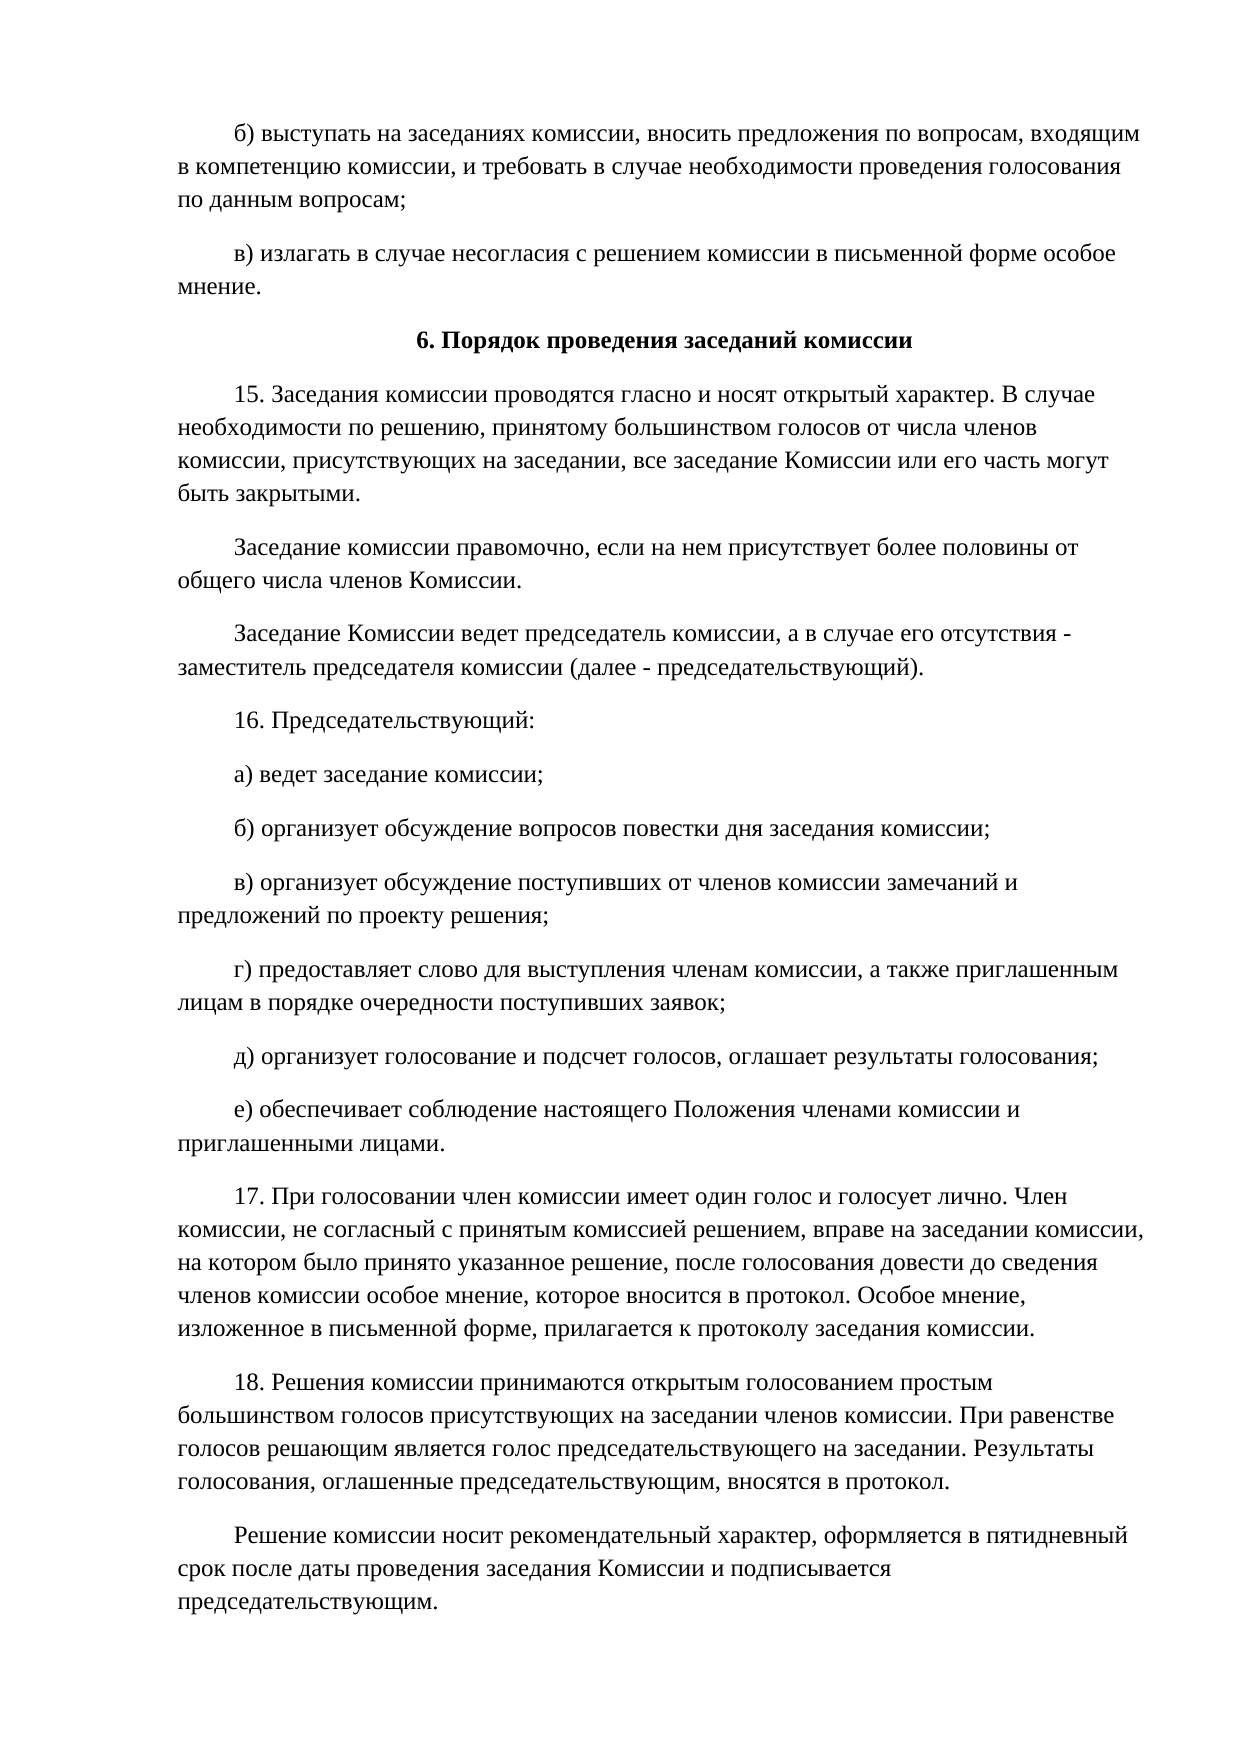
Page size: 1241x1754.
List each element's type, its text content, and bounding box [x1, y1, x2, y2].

text а) ведет заседание комиссии; [177, 759, 1152, 788]
text 18. Решения комиссии принимаются открытым голосованием простым большинством голосов присутствующих на заседании членов комиссии. При равенстве голосов решающим является голос председательствующего на заседании. Результаты голосования, оглашенные председательствующим, вносятся в протокол. [177, 1367, 1152, 1495]
text Решение комиссии носит рекомендательный характер, оформляется в пятидневный срок после даты проведения заседания Комиссии и подписывается председательствующим. [177, 1520, 1152, 1615]
text 17. При голосовании член комиссии имеет один голос и голосует лично. Член комиссии, не согласный с принятым комиссией решением, вправе на заседании комиссии, на котором было принято указанное решение, после голосования довести до сведения членов комиссии особое мнение, которое вносится в протокол. Особое мнение, изложенное в письменной форме, прилагается к протоколу заседания комиссии. [177, 1181, 1152, 1342]
text д) организует голосование и подсчет голосов, оглашает результаты голосования; [177, 1041, 1152, 1069]
text 15. Заседания комиссии проводятся гласно и носят открытый характер. В случае необходимости по решению, принятому большинством голосов от числа членов комиссии, присутствующих на заседании, все заседание Комиссии или его часть могут быть закрытыми. [177, 379, 1152, 507]
text Заседание Комиссии ведет председатель комиссии, а в случае его отсутствия - заместитель председателя комиссии (далее - председательствующий). [177, 618, 1152, 680]
text в) организует обсуждение поступивших от членов комиссии замечаний и предложений по проекту решения; [177, 867, 1152, 929]
text г) предоставляет слово для выступления членам комиссии, а также приглашенным лицам в порядке очередности поступивших заявок; [177, 954, 1152, 1016]
text б) организует обсуждение вопросов повестки дня заседания комиссии; [177, 813, 1152, 842]
text Заседание комиссии правомочно, если на нем присутствует более половины от общего числа членов Комиссии. [177, 532, 1152, 593]
text е) обеспечивает соблюдение настоящего Положения членами комиссии и приглашенными лицами. [177, 1094, 1152, 1156]
text б) выступать на заседаниях комиссии, вносить предложения по вопросам, входящим в компетенцию комиссии, и требовать в случае необходимости проведения голосования по данным вопросам; [177, 118, 1152, 213]
text 6. Порядок проведения заседаний комиссии [177, 325, 1152, 354]
text 16. Председательствующий: [177, 705, 1152, 734]
text в) излагать в случае несогласия с решением комиссии в письменной форме особое мнение. [177, 238, 1152, 300]
